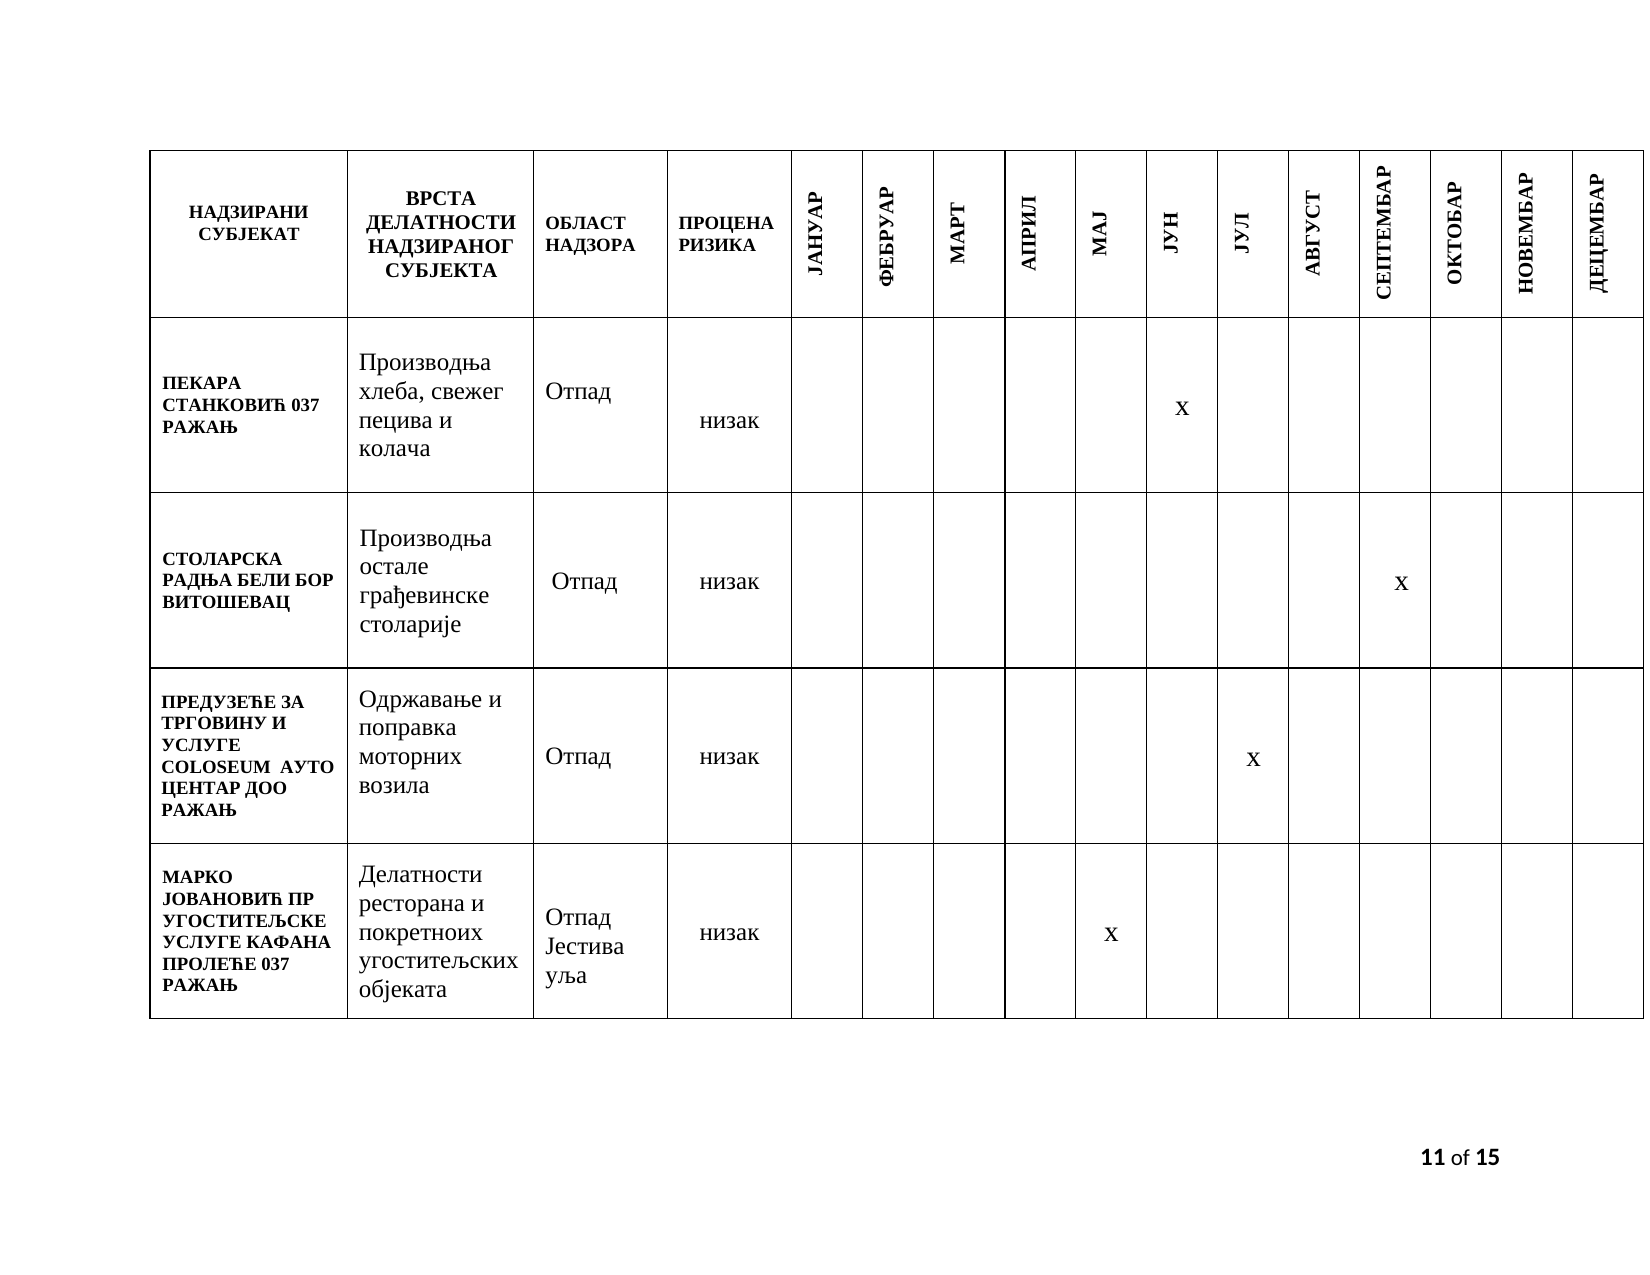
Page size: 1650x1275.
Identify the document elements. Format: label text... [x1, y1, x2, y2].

table_cell ЈУН [1147, 151, 1217, 317]
table_cell [1147, 493, 1217, 667]
table_cell [1502, 844, 1572, 1018]
table_cell ПРЕДУЗЕЋЕ ЗА ТРГОВИНУ И УСЛУГЕ COLOSEUM АУТО ЦЕНТАР ДОО РАЖАЊ [151, 669, 347, 843]
table_cell МАРТ [934, 151, 1004, 317]
table_cell [1218, 844, 1288, 1018]
table_cell [1573, 844, 1643, 1018]
table_cell ФЕБРУАР [863, 151, 933, 317]
table_cell [863, 493, 933, 667]
table_cell [1076, 669, 1146, 843]
table_cell [1147, 844, 1217, 1018]
table_cell [934, 844, 1004, 1018]
table_cell Производња остале грађевинске столарије [348, 493, 533, 667]
table_cell [863, 844, 933, 1018]
table_cell низак [668, 318, 791, 492]
table_cell [934, 318, 1004, 492]
table_cell [792, 844, 862, 1018]
table_cell Отпад Јестива уља [534, 844, 667, 1018]
table_cell СТОЛАРСКА РАДЊА БЕЛИ БОР ВИТОШЕВАЦ [151, 493, 347, 667]
table_cell [1431, 493, 1501, 667]
table_cell НОВЕМБАР [1502, 151, 1572, 317]
table_cell x [1147, 318, 1217, 492]
table_cell [1289, 669, 1359, 843]
table_cell [934, 493, 1004, 667]
table_cell [1573, 669, 1643, 843]
table_cell [1076, 318, 1146, 492]
table_cell [1218, 318, 1288, 492]
table_cell Производња хлеба, свежег пецива и колача [348, 318, 533, 492]
table_cell [1573, 318, 1643, 492]
table_cell x [1076, 844, 1146, 1018]
table_cell [1502, 669, 1572, 843]
table_cell [863, 669, 933, 843]
table_cell ОБЛАСТ НАДЗОРА [534, 151, 667, 317]
table_cell МАРКО ЈОВАНОВИЋ ПР УГОСТИТЕЉСКЕ УСЛУГЕ КАФАНА ПРОЛЕЋЕ 037 РАЖАЊ [151, 844, 347, 1018]
table_cell [1076, 493, 1146, 667]
table_cell [1006, 844, 1075, 1018]
table_cell ЈУЛ [1218, 151, 1288, 317]
table_cell [1147, 669, 1217, 843]
table_cell [1431, 669, 1501, 843]
table_cell Одржавање и поправка моторних возила [348, 669, 533, 843]
table_cell [792, 669, 862, 843]
table_cell ПРОЦЕНА РИЗИКА [668, 151, 791, 317]
table_cell [792, 493, 862, 667]
table_cell [934, 669, 1004, 843]
table_cell Делатности ресторана и покретноих угоститељских објеката [348, 844, 533, 1018]
table_cell ПЕКАРА СТАНКОВИЋ 037 РАЖАЊ [151, 318, 347, 492]
table_cell ВРСТА ДЕЛАТНОСТИ НАДЗИРАНОГ СУБЈЕКТА [348, 151, 533, 317]
table_cell низак [668, 493, 791, 667]
table_cell [1360, 669, 1430, 843]
table_cell [1360, 318, 1430, 492]
table_cell МАЈ [1076, 151, 1146, 317]
table_cell [1006, 493, 1075, 667]
table_cell [1360, 844, 1430, 1018]
table_cell АПРИЛ [1006, 151, 1075, 317]
table_cell x [1218, 669, 1288, 843]
table_cell [1431, 318, 1501, 492]
table_cell низак [668, 844, 791, 1018]
table_cell [1573, 493, 1643, 667]
table_cell [1006, 318, 1075, 492]
table_cell x [1360, 493, 1430, 667]
table_cell ЈАНУАР [792, 151, 862, 317]
table_cell [1502, 318, 1572, 492]
table_cell [1289, 844, 1359, 1018]
table_cell низак [668, 669, 791, 843]
table_cell [1289, 318, 1359, 492]
table_cell [1218, 493, 1288, 667]
table_cell Отпад [534, 493, 667, 667]
table_cell [863, 318, 933, 492]
table_cell Отпад [534, 669, 667, 843]
table_cell [1289, 493, 1359, 667]
table_cell СЕПТЕМБАР [1360, 151, 1430, 317]
table_cell ДЕЦЕМБАР [1573, 151, 1643, 317]
table_cell [1431, 844, 1501, 1018]
table_cell [1006, 669, 1075, 843]
table_cell [1502, 493, 1572, 667]
table_cell АВГУСТ [1289, 151, 1359, 317]
table_cell Отпад [534, 318, 667, 492]
table_cell [792, 318, 862, 492]
table_cell НАДЗИРАНИ СУБЈЕКАТ [151, 151, 347, 317]
table_cell ОКТОБАР [1431, 151, 1501, 317]
